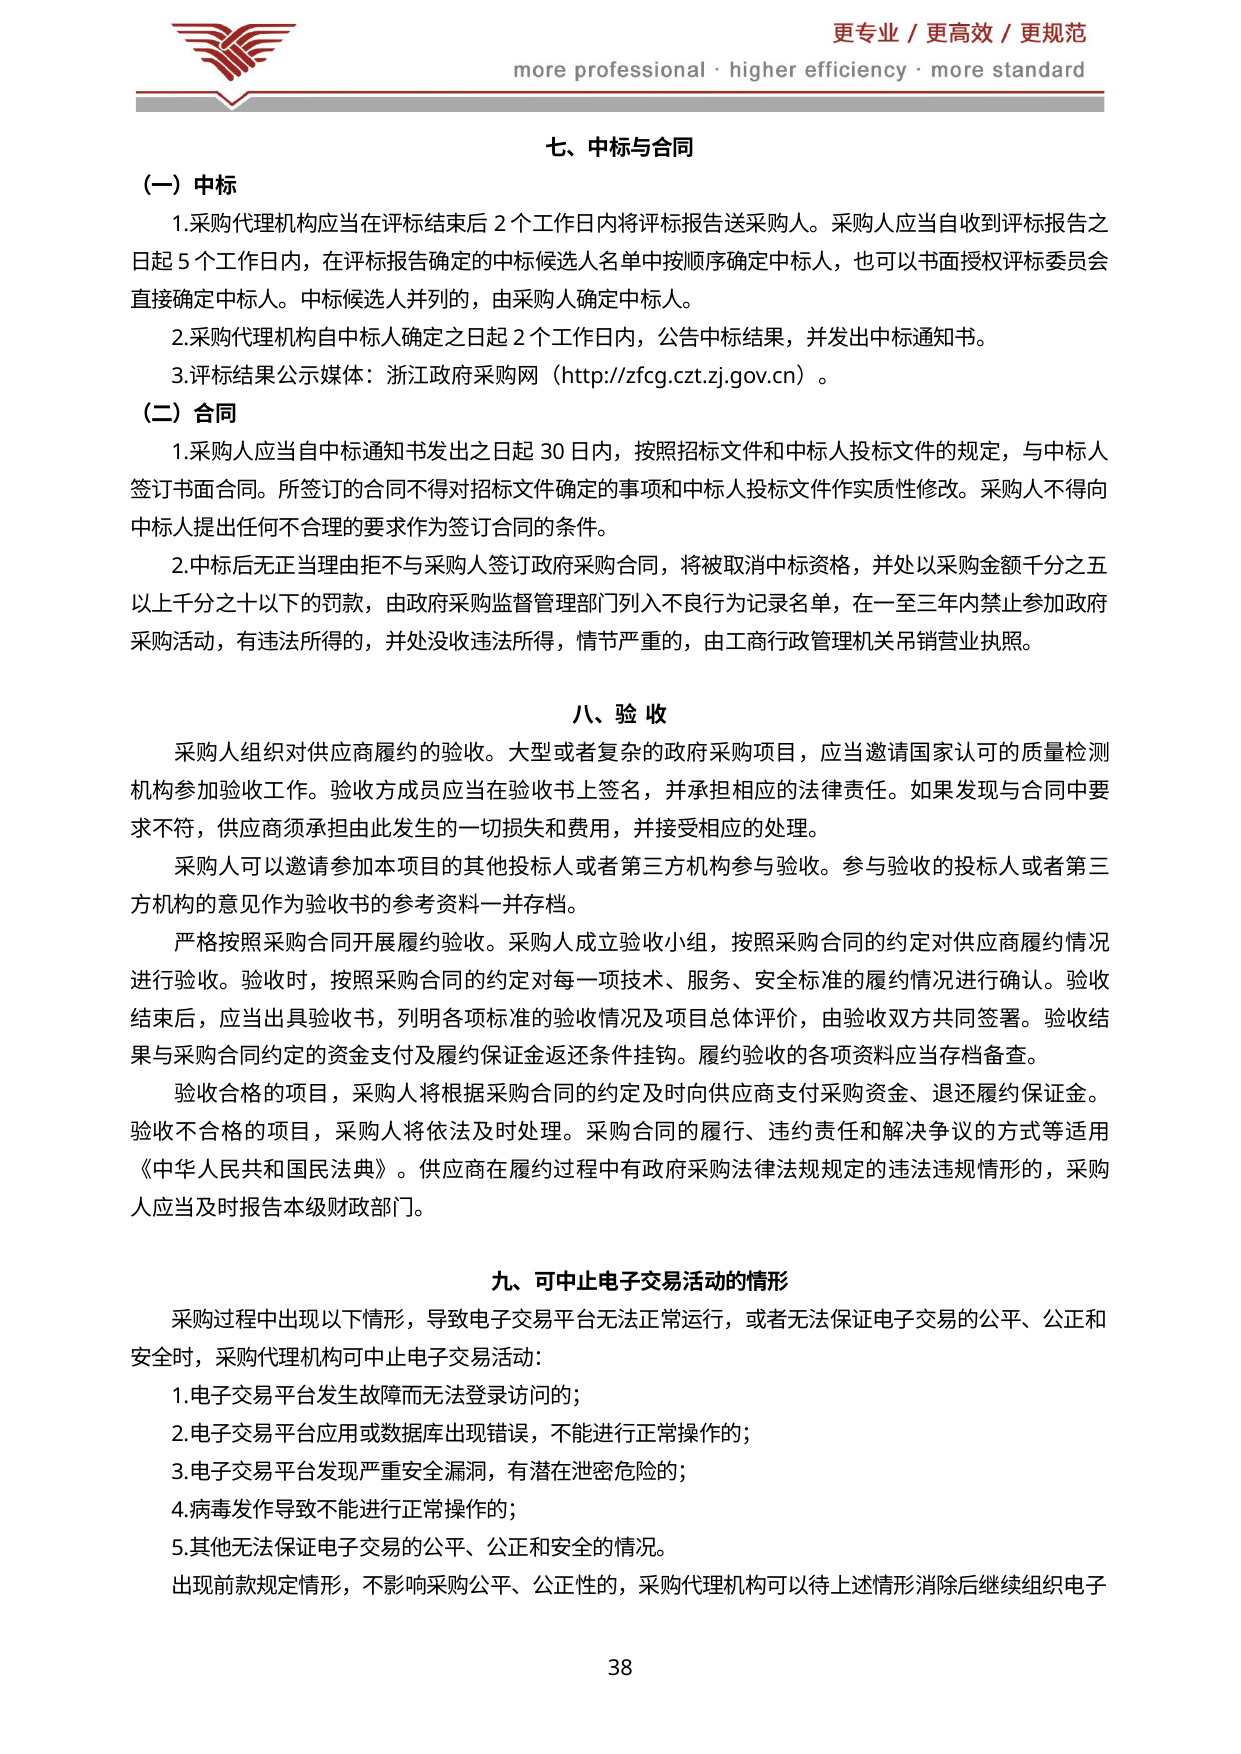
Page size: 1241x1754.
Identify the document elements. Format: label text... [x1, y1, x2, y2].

text （一）中标 [130, 168, 1110, 199]
text 采购人组织对供应商履约的验收。大型或者复杂的政府采购项目，应当邀请国家认可的质量检测机构参加验收工作。验收方成员应当在验收书上签名，并承担相应的法律责任。如果发现与合同中要求不符，供应商须承担由此发生的一切损失和费用，并接受相应的处理。 [130, 735, 1110, 843]
text 八、验 收 [130, 697, 1110, 729]
text 七、中标与合同 [130, 130, 1110, 162]
text 5.其他无法保证电子交易的公平、公正和安全的情况。 [130, 1530, 1110, 1562]
text 九、可中止电子交易活动的情形 [130, 1264, 1110, 1296]
text 严格按照采购合同开展履约验收。采购人成立验收小组，按照采购合同的约定对供应商履约情况进行验收。验收时，按照采购合同的约定对每一项技术、服务、安全标准的履约情况进行确认。验收结束后，应当出具验收书，列明各项标准的验收情况及项目总体评价，由验收双方共同签署。验收结果与采购合同约定的资金支付及履约保证金返还条件挂钩。履约验收的各项资料应当存档备查。 [130, 925, 1110, 1070]
text 3.电子交易平台发现严重安全漏洞，有潜在泄密危险的； [130, 1454, 1110, 1486]
text 采购人可以邀请参加本项目的其他投标人或者第三方机构参与验收。参与验收的投标人或者第三方机构的意见作为验收书的参考资料一并存档。 [130, 849, 1110, 918]
text （二）合同 [130, 396, 1110, 428]
text 采购过程中出现以下情形，导致电子交易平台无法正常运行，或者无法保证电子交易的公平、公正和安全时，采购代理机构可中止电子交易活动： [130, 1302, 1110, 1371]
text 2.采购代理机构自中标人确定之日起2个工作日内，公告中标结果，并发出中标通知书。 [130, 320, 1110, 351]
text 3.评标结果公示媒体：浙江政府采购网（http://zfcg.czt.zj.gov.cn）。 [130, 358, 1110, 389]
picture [135, 0, 1105, 112]
text 1.采购人应当自中标通知书发出之日起30日内，按照招标文件和中标人投标文件的规定，与中标人签订书面合同。所签订的合同不得对招标文件确定的事项和中标人投标文件作实质性修改。采购人不得向中标人提出任何不合理的要求作为签订合同的条件。 [130, 434, 1110, 541]
text 1.电子交易平台发生故障而无法登录访问的； [130, 1378, 1110, 1409]
text 验收合格的项目，采购人将根据采购合同的约定及时向供应商支付采购资金、退还履约保证金。验收不合格的项目，采购人将依法及时处理。采购合同的履行、违约责任和解决争议的方式等适用《中华人民共和国民法典》。供应商在履约过程中有政府采购法律法规规定的违法违规情形的，采购人应当及时报告本级财政部门。 [130, 1076, 1110, 1222]
text 2.电子交易平台应用或数据库出现错误，不能进行正常操作的； [130, 1416, 1110, 1447]
text 1.采购代理机构应当在评标结束后2个工作日内将评标报告送采购人。采购人应当自收到评标报告之日起5个工作日内，在评标报告确定的中标候选人名单中按顺序确定中标人，也可以书面授权评标委员会直接确定中标人。中标候选人并列的，由采购人确定中标人。 [130, 206, 1110, 313]
text 4.病毒发作导致不能进行正常操作的； [130, 1492, 1110, 1524]
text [130, 1568, 1110, 1600]
text 2.中标后无正当理由拒不与采购人签订政府采购合同，将被取消中标资格，并处以采购金额千分之五以上千分之十以下的罚款，由政府采购监督管理部门列入不良行为记录名单，在一至三年内禁止参加政府采购活动，有违法所得的，并处没收违法所得，情节严重的，由工商行政管理机关吊销营业执照。 [130, 548, 1110, 655]
